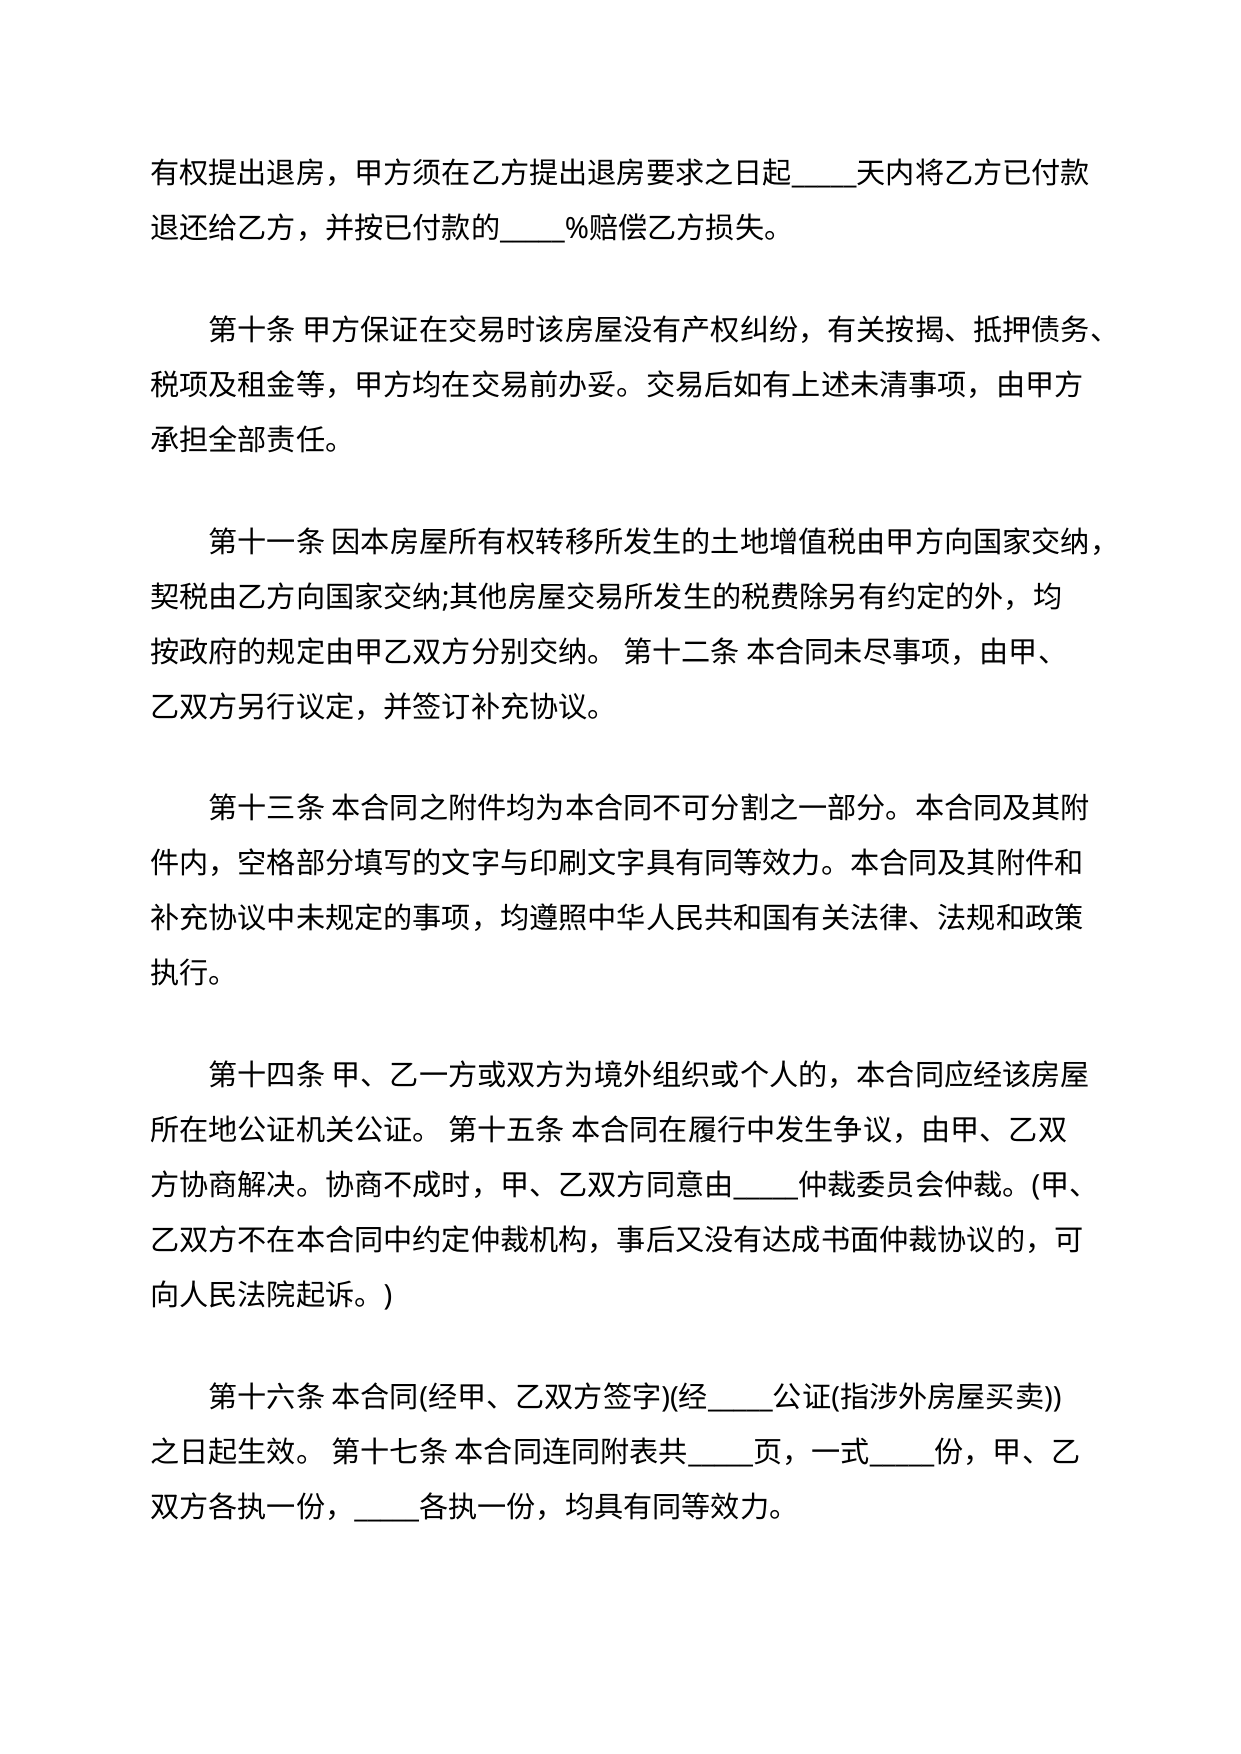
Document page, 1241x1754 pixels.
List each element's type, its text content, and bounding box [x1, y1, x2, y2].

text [150, 150, 1090, 247]
text 第十三条 本合同之附件均为本合同不可分割之一部分。本合同及其附件内，空格部分填写的文字与印刷文字具有同等效力。本合同及其附件和补充协议中未规定的事项，均遵照中华人民共和国有关法律、法规和政策执行。 [150, 785, 1090, 992]
text 第十六条 本合同(经甲、乙双方签字)(经_____公证(指涉外房屋买卖))之日起生效。 第十七条 本合同连同附表共_____页，一式_____份，甲、乙双方各执一份，_____各执一份，均具有同等效力。 [150, 1373, 1090, 1526]
text 第十一条 因本房屋所有权转移所发生的土地增值税由甲方向国家交纳，契税由乙方向国家交纳;其他房屋交易所发生的税费除另有约定的外，均按政府的规定由甲乙双方分别交纳。 第十二条 本合同未尽事项，由甲、乙双方另行议定，并签订补充协议。 [150, 518, 1090, 726]
text 第十条 甲方保证在交易时该房屋没有产权纠纷，有关按揭、抵押债务、税项及租金等，甲方均在交易前办妥。交易后如有上述未清事项，由甲方承担全部责任。 [150, 307, 1090, 459]
text 第十四条 甲、乙一方或双方为境外组织或个人的，本合同应经该房屋所在地公证机关公证。 第十五条 本合同在履行中发生争议，由甲、乙双方协商解决。协商不成时，甲、乙双方同意由_____仲裁委员会仲裁。(甲、乙双方不在本合同中约定仲裁机构，事后又没有达成书面仲裁协议的，可向人民法院起诉。) [150, 1052, 1090, 1314]
